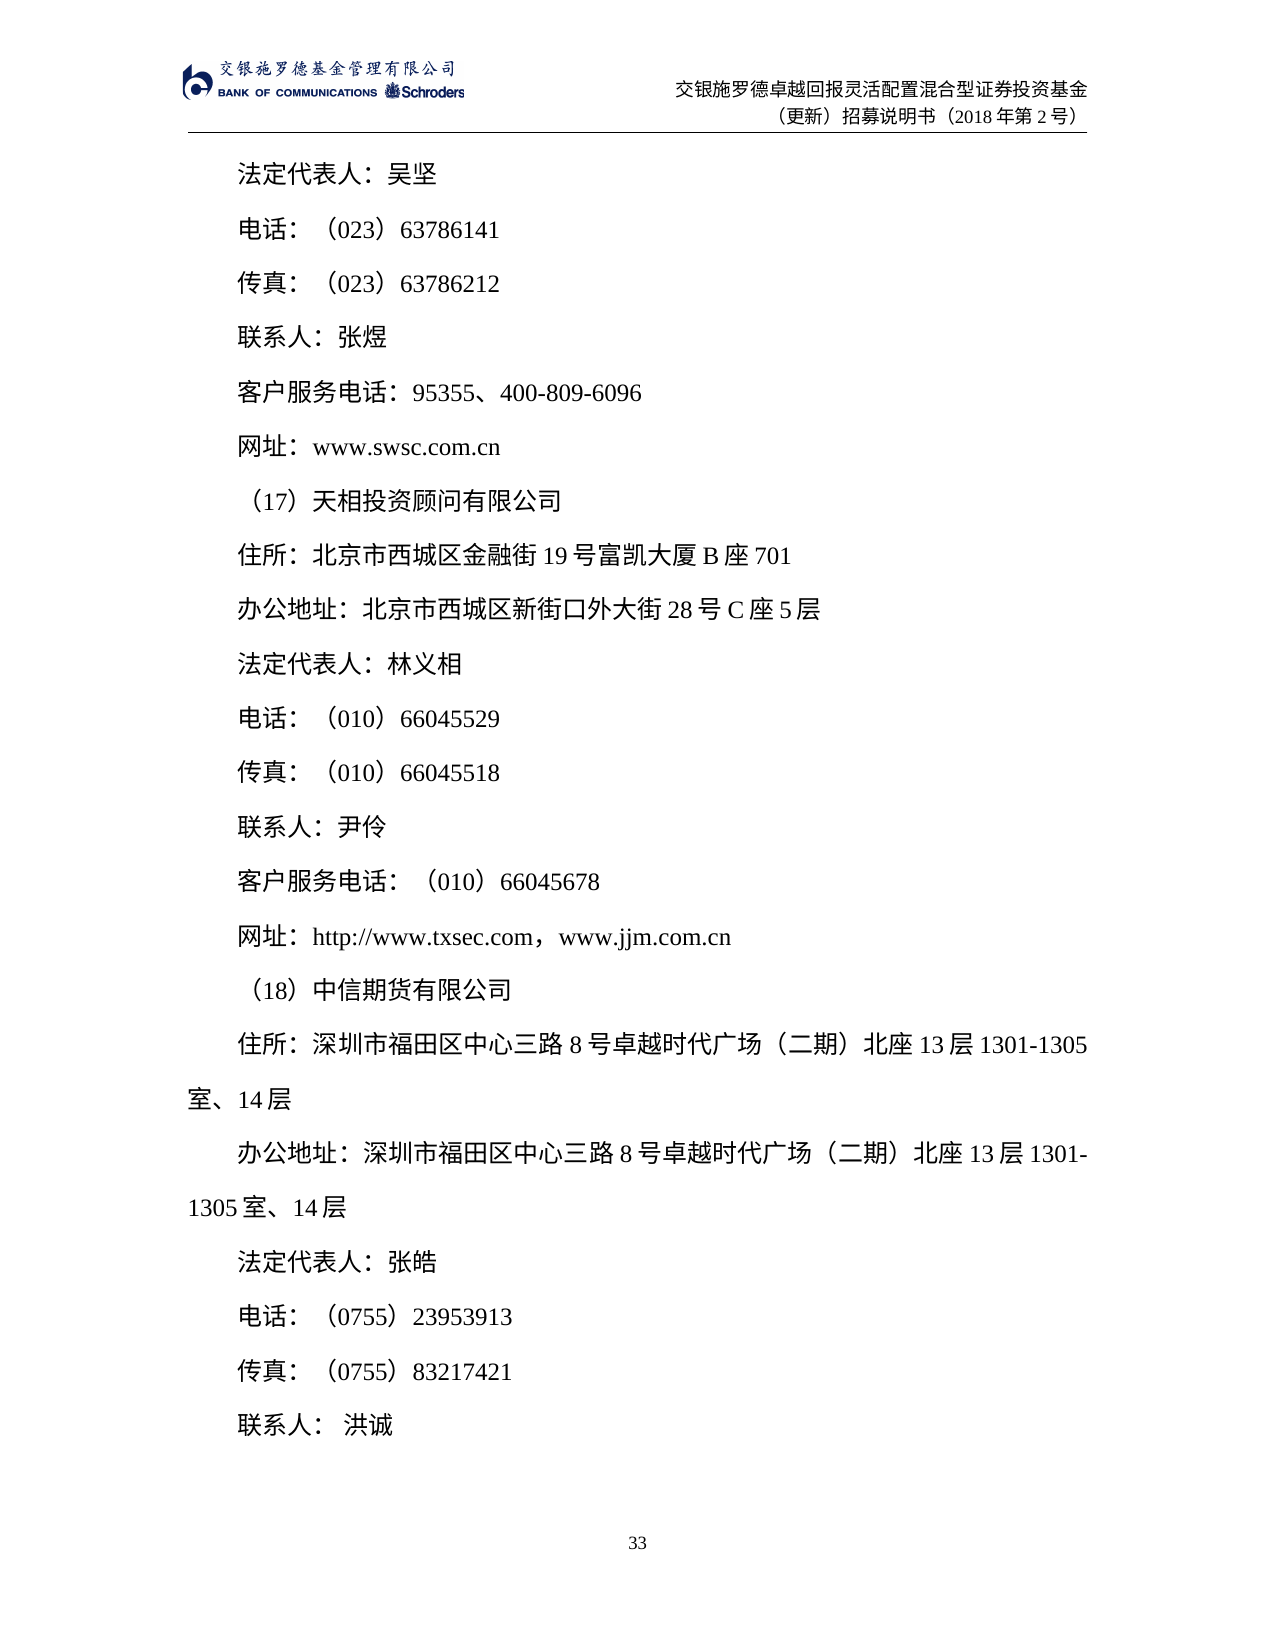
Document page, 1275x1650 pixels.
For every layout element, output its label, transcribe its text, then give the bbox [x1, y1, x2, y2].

text 办公地址：北京市西城区新街口外大街28号C座5层 [187, 590, 1087, 626]
text 法定代表人：林义相 [187, 644, 1087, 680]
text 电话：（010）66045529 [187, 698, 1087, 735]
text 电话：（0755）23953913 [187, 1297, 1087, 1333]
text 法定代表人：吴坚 [187, 155, 1087, 191]
text 联系人：张煜 [187, 318, 1087, 354]
text （17）天相投资顾问有限公司 [187, 481, 1087, 517]
text （18）中信期货有限公司 [187, 970, 1087, 1007]
text 网址：http://www.txsec.com，www.jjm.com.cn [187, 916, 1087, 952]
text 联系人： 洪诚 [187, 1405, 1087, 1442]
text 客户服务电话：（010）66045678 [187, 862, 1087, 898]
text 传真：（010）66045518 [187, 753, 1087, 789]
text 传真：（023）63786212 [187, 263, 1087, 300]
text 网址：www.swsc.com.cn [187, 427, 1087, 463]
text 住所：北京市西城区金融街19号富凯大厦B座701 [187, 535, 1087, 572]
text 传真：（0755）83217421 [187, 1351, 1087, 1387]
text 联系人：尹伶 [187, 807, 1087, 843]
text 电话：（023）63786141 [187, 209, 1087, 245]
text 办公地址：深圳市福田区中心三路8号卓越时代广场（二期）北座13层1301-1305室、14层 [187, 1133, 1087, 1224]
text 住所：深圳市福田区中心三路8号卓越时代广场（二期）北座13层1301-1305室、14层 [187, 1025, 1087, 1115]
text 客户服务电话：95355、400-809-6096 [187, 372, 1087, 408]
text 法定代表人：张皓 [187, 1242, 1087, 1278]
picture [182, 61, 464, 100]
